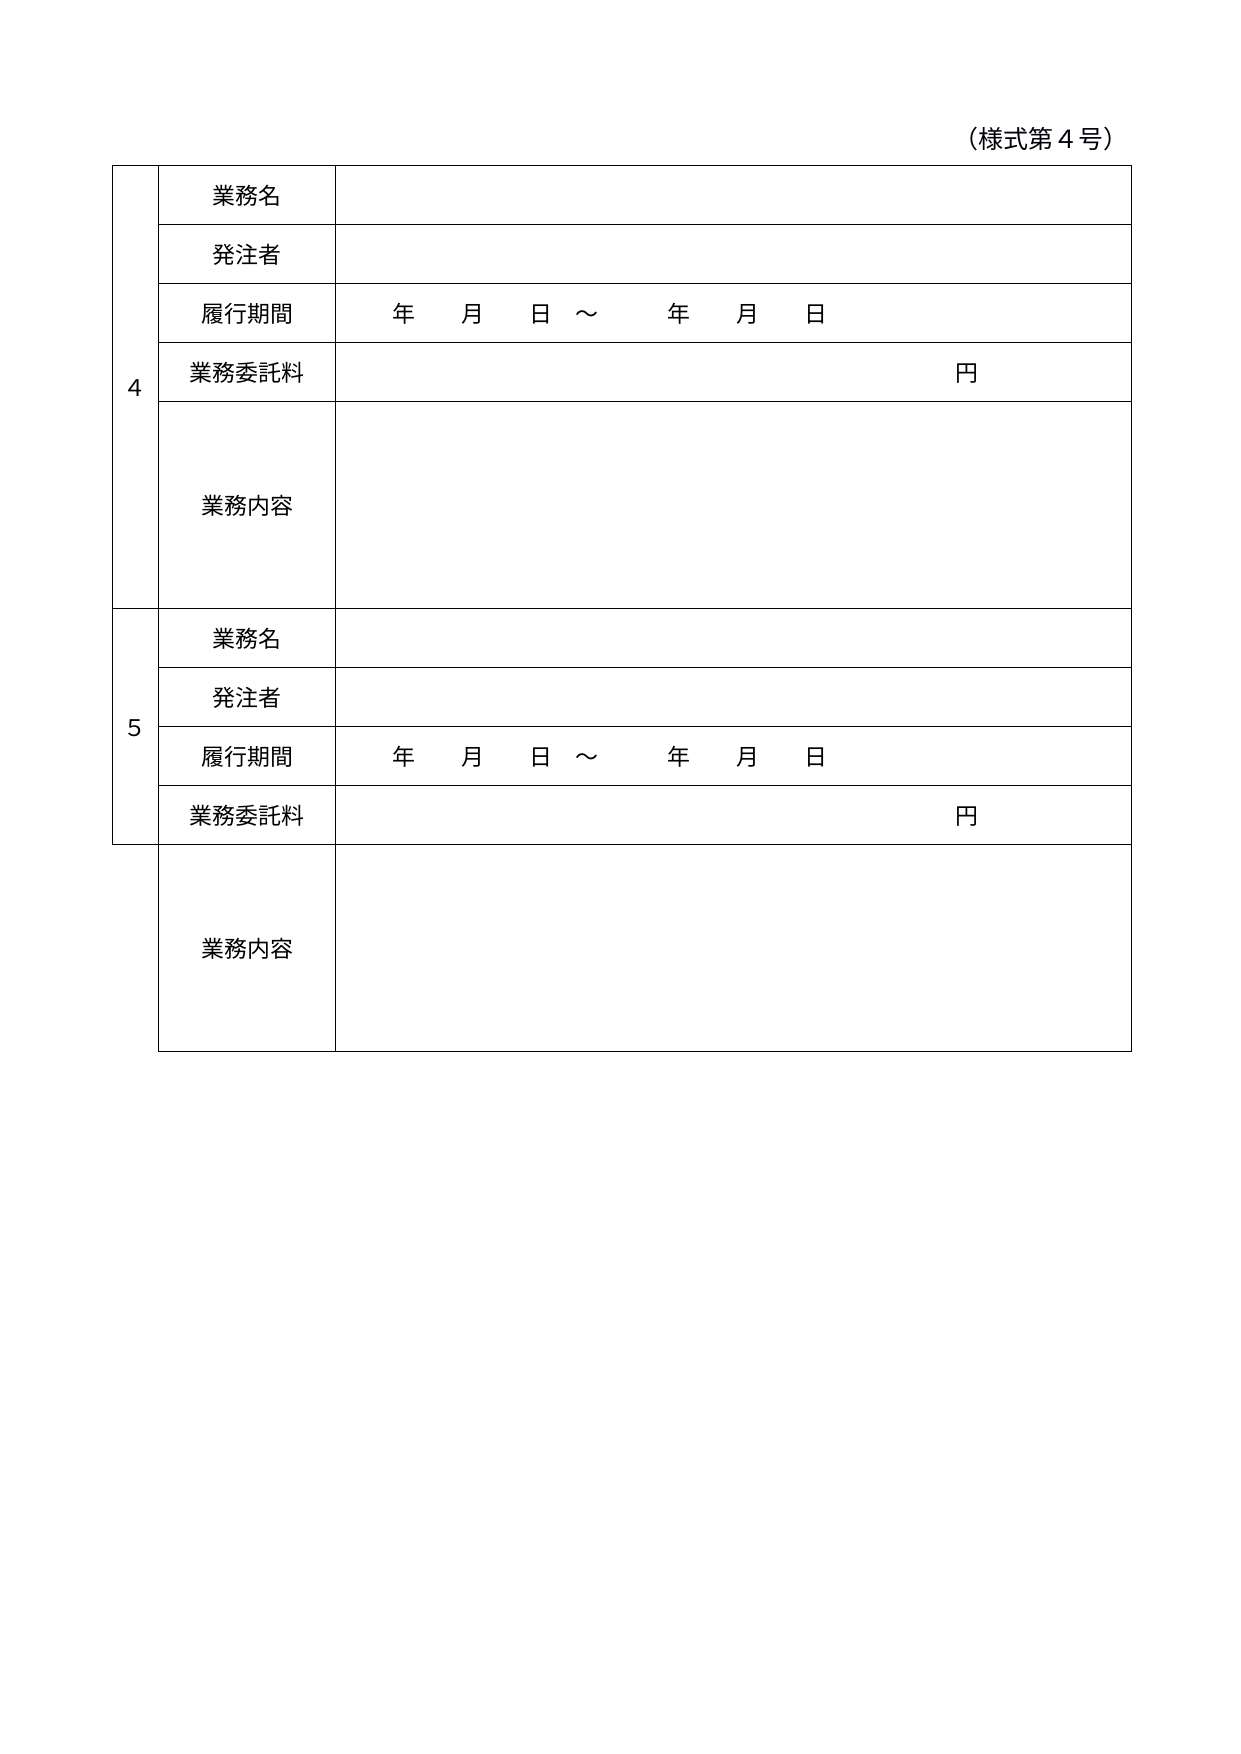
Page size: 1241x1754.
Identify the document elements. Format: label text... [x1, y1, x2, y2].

table_cell [336, 845, 1131, 1051]
table_cell 履行期間 [159, 727, 335, 785]
table_cell 円 [336, 343, 1131, 401]
table_cell 発注者 [159, 225, 335, 283]
table_cell 年 月 日 ～ 年 月 日 [336, 727, 1131, 785]
table_cell ５ [113, 609, 158, 844]
table_cell [336, 225, 1131, 283]
table_cell ４ [113, 166, 158, 608]
table_cell 年 月 日 ～ 年 月 日 [336, 284, 1131, 342]
table_cell 業務名 [159, 166, 335, 224]
table_cell 業務内容 [159, 845, 335, 1051]
table_cell 履行期間 [159, 284, 335, 342]
table_cell [336, 609, 1131, 667]
table_cell [336, 668, 1131, 726]
table_cell 業務委託料 [159, 786, 335, 844]
table_cell 発注者 [159, 668, 335, 726]
table_cell [336, 166, 1131, 224]
table_cell [336, 402, 1131, 608]
table_cell 業務名 [159, 609, 335, 667]
table_cell 業務内容 [159, 402, 335, 608]
table_cell 円 [336, 786, 1131, 844]
table_cell 業務委託料 [159, 343, 335, 401]
